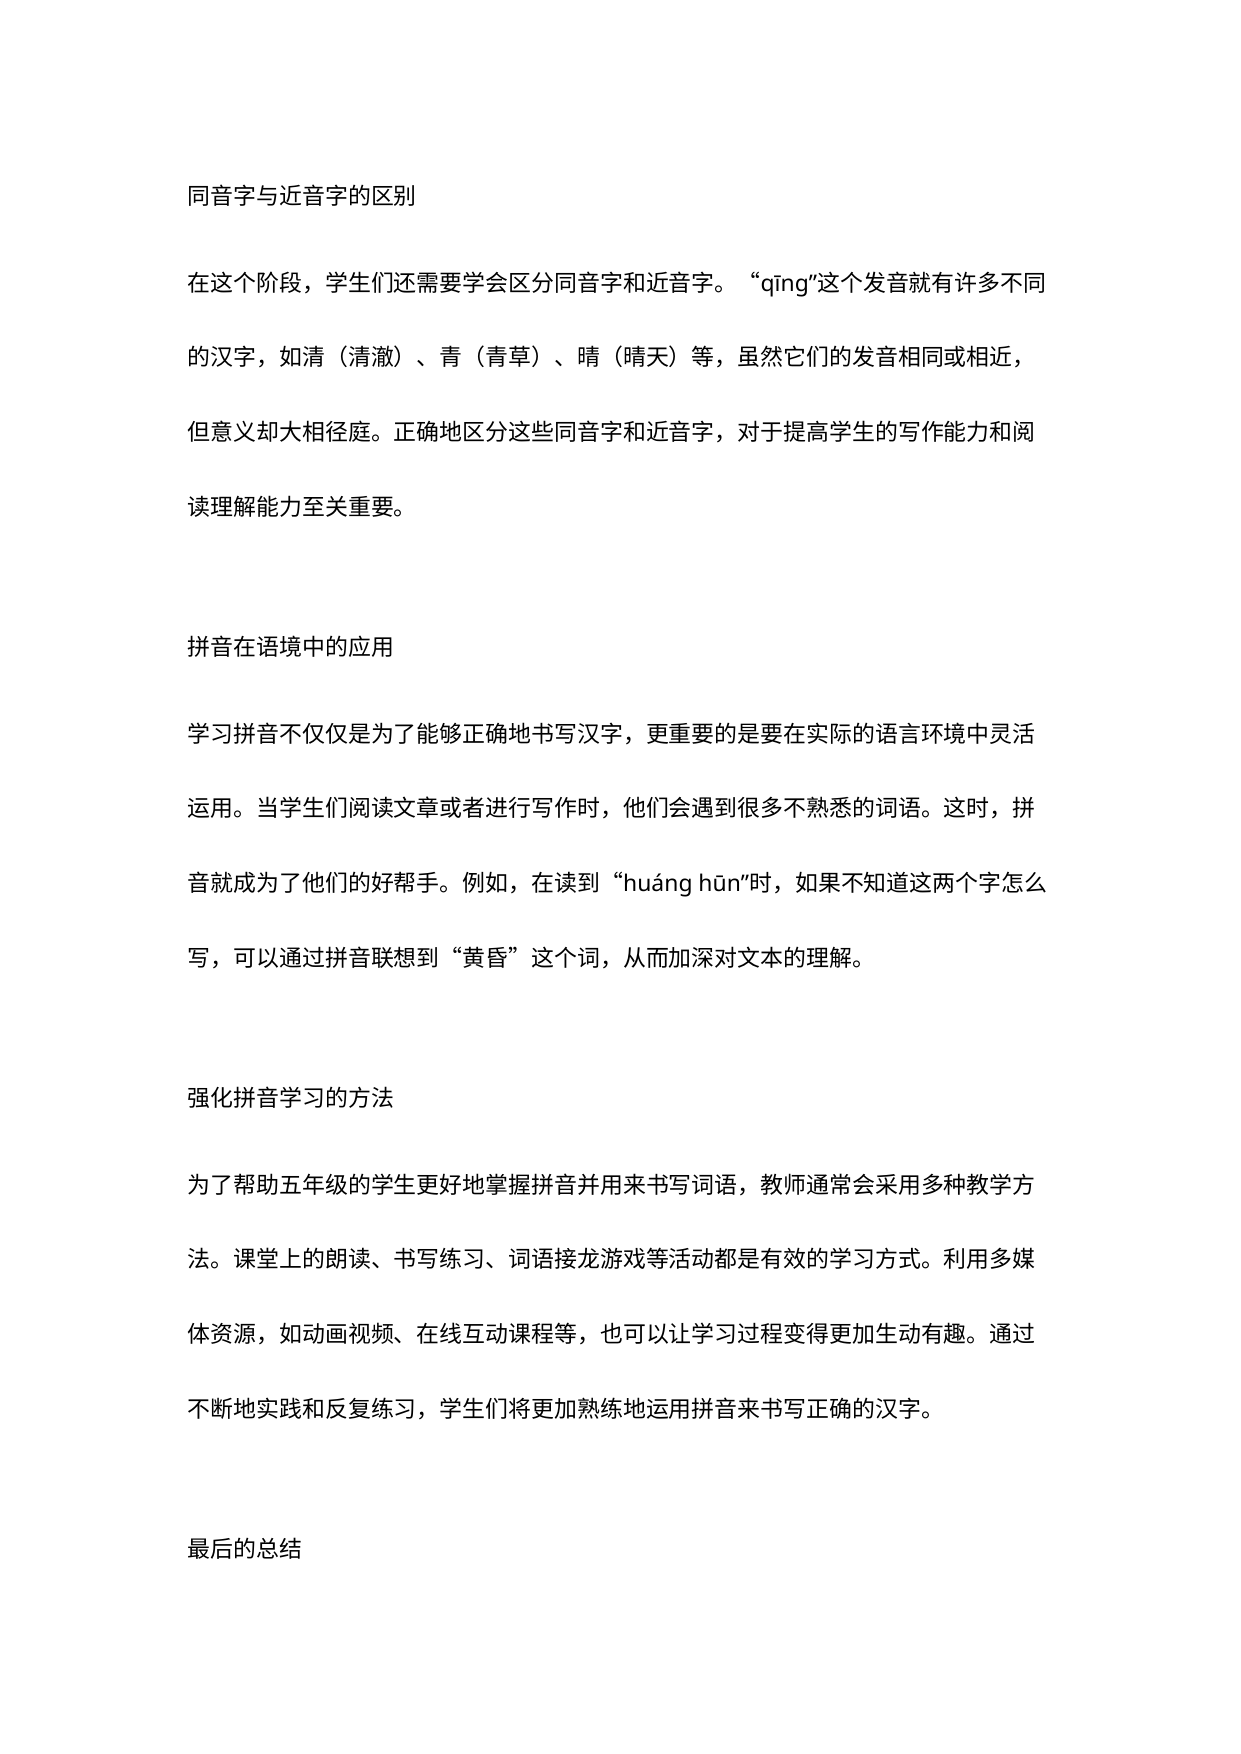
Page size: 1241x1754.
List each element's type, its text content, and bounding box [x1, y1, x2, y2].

text 强化拼音学习的方法 [187, 1064, 1053, 1129]
text 最后的总结 [187, 1515, 1053, 1580]
text 在这个阶段，学生们还需要学会区分同音字和近音字。“qīng”这个发音就有许多不同的汉字，如清（清澈）、青（青草）、晴（晴天）等，虽然它们的发音相同或相近，但意义却大相径庭。正确地区分这些同音字和近音字，对于提高学生的写作能力和阅读理解能力至关重要。 [187, 248, 1053, 538]
text 为了帮助五年级的学生更好地掌握拼音并用来书写词语，教师通常会采用多种教学方法。课堂上的朗读、书写练习、词语接龙游戏等活动都是有效的学习方式。利用多媒体资源，如动画视频、在线互动课程等，也可以让学习过程变得更加生动有趣。通过不断地实践和反复练习，学生们将更加熟练地运用拼音来书写正确的汉字。 [187, 1151, 1053, 1440]
text 拼音在语境中的应用 [187, 613, 1053, 678]
text 学习拼音不仅仅是为了能够正确地书写汉字，更重要的是要在实际的语言环境中灵活运用。当学生们阅读文章或者进行写作时，他们会遇到很多不熟悉的词语。这时，拼音就成为了他们的好帮手。例如，在读到“huáng hūn”时，如果不知道这两个字怎么写，可以通过拼音联想到“黄昏”这个词，从而加深对文本的理解。 [187, 699, 1053, 989]
text 同音字与近音字的区别 [187, 162, 1053, 227]
